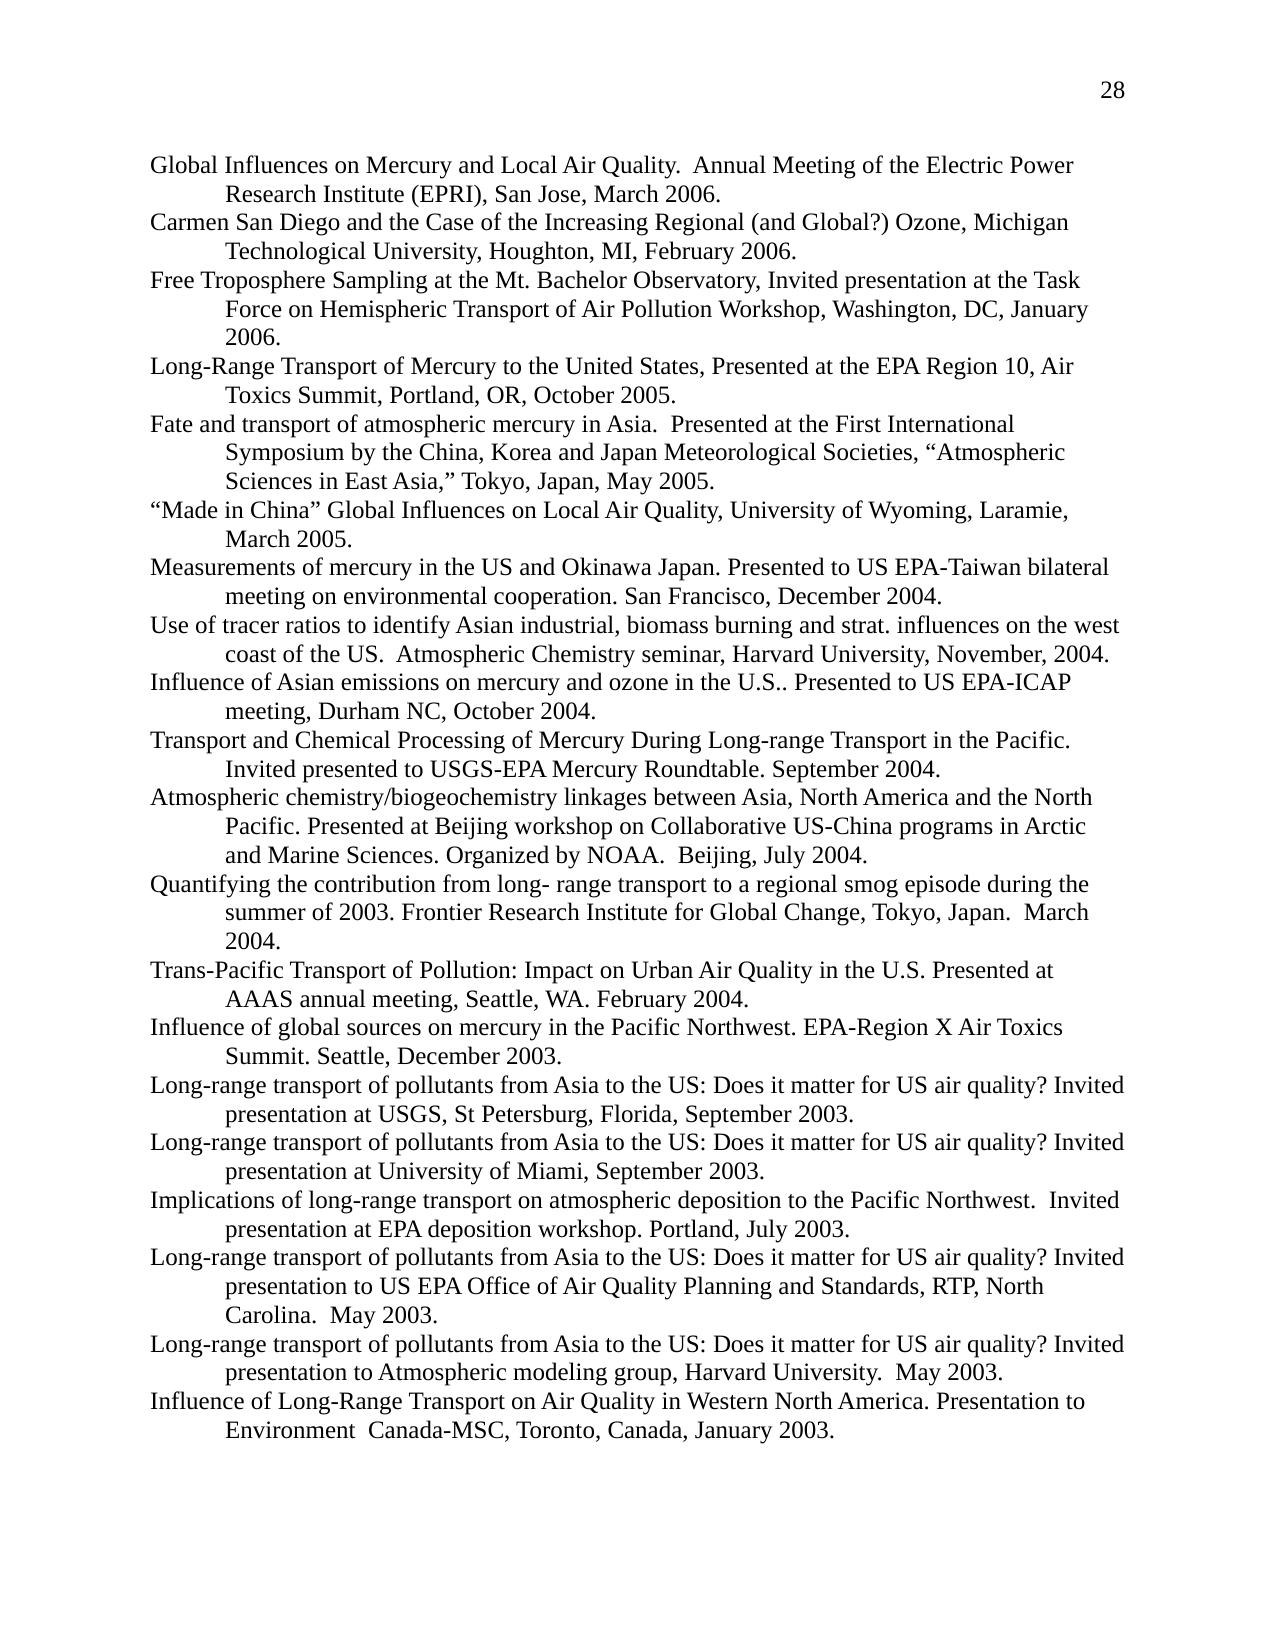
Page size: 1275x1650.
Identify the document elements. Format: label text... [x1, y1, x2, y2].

text Long-range transport of pollutants from Asia to the US: Does it matter for US air quality? Invited presentation to US EPA Office of Air Quality Planning and Standards, RTP, North Carolina. May 2003. [150, 1242, 1125, 1329]
text Trans-Pacific Transport of Pollution: Impact on Urban Air Quality in the U.S. Presented at AAAS annual meeting, Seattle, WA. February 2004. [150, 955, 1125, 1012]
text Quantifying the contribution from long- range transport to a regional smog episode during the summer of 2003. Frontier Research Institute for Global Change, Tokyo, Japan. March 2004. [150, 869, 1125, 955]
text Long-range transport of pollutants from Asia to the US: Does it matter for US air quality? Invited presentation at USGS, St Petersburg, Florida, September 2003. [150, 1070, 1125, 1127]
text Long-Range Transport of Mercury to the United States, Presented at the EPA Region 10, Air Toxics Summit, Portland, OR, October 2005. [150, 351, 1125, 409]
text Global Influences on Mercury and Local Air Quality. Annual Meeting of the Electric Power Research Institute (EPRI), San Jose, March 2006. [150, 150, 1125, 207]
text Influence of Asian emissions on mercury and ozone in the U.S.. Presented to US EPA-ICAP meeting, Durham NC, October 2004. [150, 667, 1125, 725]
text Influence of Long-Range Transport on Air Quality in Western North America. Presentation to Environment Canada-MSC, Toronto, Canada, January 2003. [150, 1386, 1125, 1444]
text Carmen San Diego and the Case of the Increasing Regional (and Global?) Ozone, Michigan Technological University, Houghton, MI, February 2006. [150, 207, 1125, 265]
text Transport and Chemical Processing of Mercury During Long-range Transport in the Pacific. Invited presented to USGS-EPA Mercury Roundtable. September 2004. [150, 725, 1125, 782]
text Free Troposphere Sampling at the Mt. Bachelor Observatory, Invited presentation at the Task Force on Hemispheric Transport of Air Pollution Workshop, Washington, DC, January 2006. [150, 265, 1125, 351]
text Implications of long-range transport on atmospheric deposition to the Pacific Northwest. Invited presentation at EPA deposition workshop. Portland, July 2003. [150, 1185, 1125, 1242]
text “Made in China” Global Influences on Local Air Quality, University of Wyoming, Laramie, March 2005. [150, 495, 1125, 552]
text Influence of global sources on mercury in the Pacific Northwest. EPA-Region X Air Toxics Summit. Seattle, December 2003. [150, 1012, 1125, 1070]
text Measurements of mercury in the US and Okinawa Japan. Presented to US EPA-Taiwan bilateral meeting on environmental cooperation. San Francisco, December 2004. [150, 552, 1125, 610]
text Fate and transport of atmospheric mercury in Asia. Presented at the First International Symposium by the China, Korea and Japan Meteorological Societies, “Atmospheric Sciences in East Asia,” Tokyo, Japan, May 2005. [150, 409, 1125, 495]
text Use of tracer ratios to identify Asian industrial, biomass burning and strat. influences on the west coast of the US. Atmospheric Chemistry seminar, Harvard University, November, 2004. [150, 610, 1125, 667]
text Long-range transport of pollutants from Asia to the US: Does it matter for US air quality? Invited presentation at University of Miami, September 2003. [150, 1127, 1125, 1185]
text Long-range transport of pollutants from Asia to the US: Does it matter for US air quality? Invited presentation to Atmospheric modeling group, Harvard University. May 2003. [150, 1329, 1125, 1386]
text Atmospheric chemistry/biogeochemistry linkages between Asia, North America and the North Pacific. Presented at Beijing workshop on Collaborative US-China programs in Arctic and Marine Sciences. Organized by NOAA. Beijing, July 2004. [150, 782, 1125, 869]
